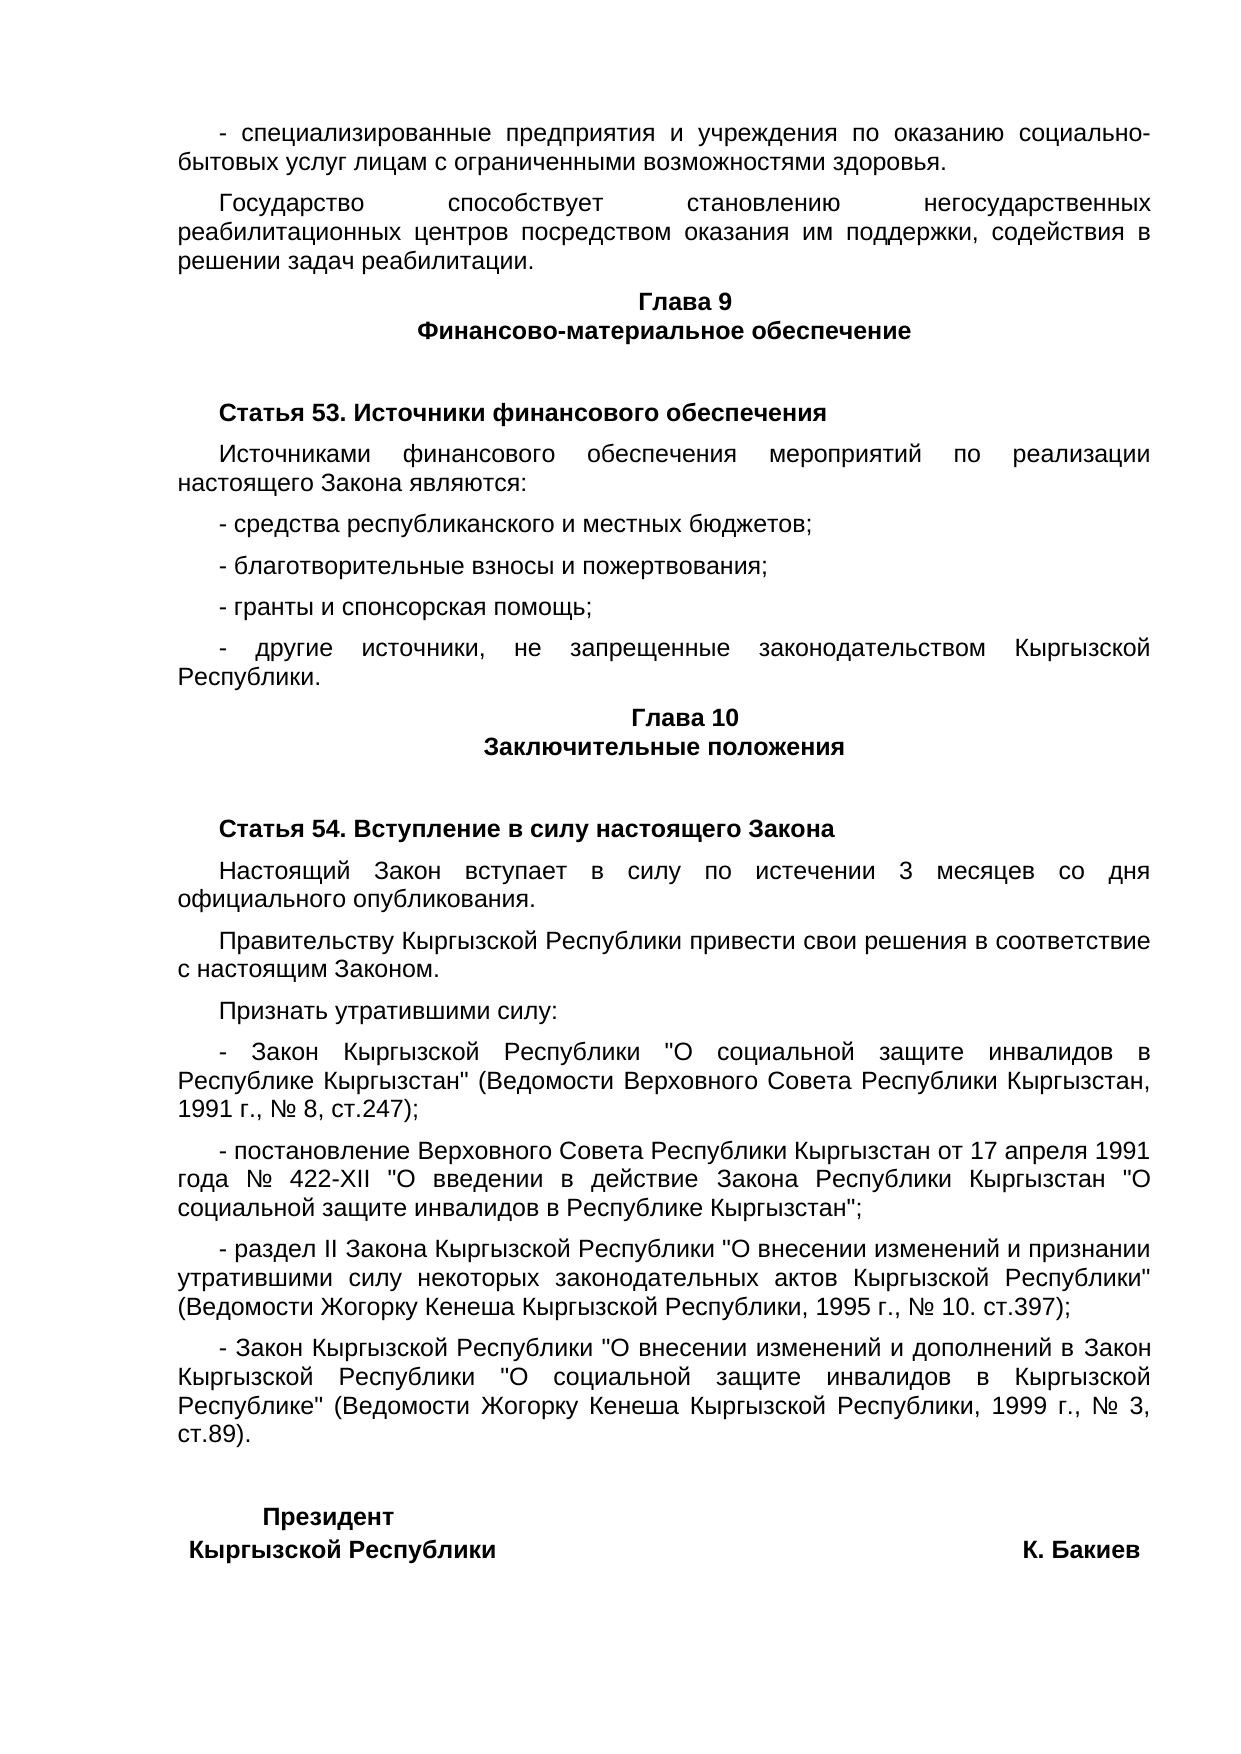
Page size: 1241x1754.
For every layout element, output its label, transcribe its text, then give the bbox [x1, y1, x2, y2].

text - Закон Кыргызской Республики "О внесении изменений и дополнений в Закон Кыргызской Республики "О социальной защите инвалидов в Кыргызской Республике" (Ведомости Жогорку Кенеша Кыргызской Республики, 1999 г., № 3, ст.89). [177, 1333, 1152, 1448]
text - постановление Верховного Совета Республики Кыргызстан от 17 апреля 1991 года № 422-XII "О введении в действие Закона Республики Кыргызстан "О социальной защите инвалидов в Республике Кыргызстан"; [177, 1136, 1152, 1222]
text Глава 9 Финансово-материальное обеспечение [177, 287, 1152, 344]
text Государство способствует становлению негосударственных реабилитационных центров посредством оказания им поддержки, содействия в решении задач реабилитации. [177, 188, 1152, 274]
text - Закон Кыргызской Республики "О социальной защите инвалидов в Республике Кыргызстан" (Ведомости Верховного Совета Республики Кыргызстан, 1991 г., № 8, ст.247); [177, 1037, 1152, 1123]
text Источниками финансового обеспечения мероприятий по реализации настоящего Закона являются: [177, 439, 1152, 497]
text Статья 54. Вступление в силу настоящего Закона [177, 814, 1152, 843]
text - другие источники, не запрещенные законодательством Кыргызской Республики. [177, 633, 1152, 691]
table_header Президент Кыргызской Республики [177, 1502, 664, 1568]
text Признать утратившими силу: [177, 996, 1152, 1024]
text - гранты и спонсорская помощь; [177, 592, 1152, 621]
text - специализированные предприятия и учреждения по оказанию социально-бытовых услуг лицам с ограниченными возможностями здоровья. [177, 118, 1152, 176]
text Статья 53. Источники финансового обеспечения [177, 398, 1152, 427]
text Настоящий Закон вступает в силу по истечении 3 месяцев со дня официального опубликования. [177, 856, 1152, 913]
text - средства республиканского и местных бюджетов; [177, 509, 1152, 538]
table_header К. Бакиев [664, 1502, 1152, 1568]
text Правительству Кыргызской Республики привести свои решения в соответствие с настоящим Законом. [177, 926, 1152, 983]
text Глава 10 Заключительные положения [177, 703, 1152, 761]
text - благотворительные взносы и пожертвования; [177, 551, 1152, 579]
text - раздел II Закона Кыргызской Республики "О внесении изменений и признании утратившими силу некоторых законодательных актов Кыргызской Республики" (Ведомости Жогорку Кенеша Кыргызской Республики, 1995 г., № 10. ст.397); [177, 1234, 1152, 1321]
